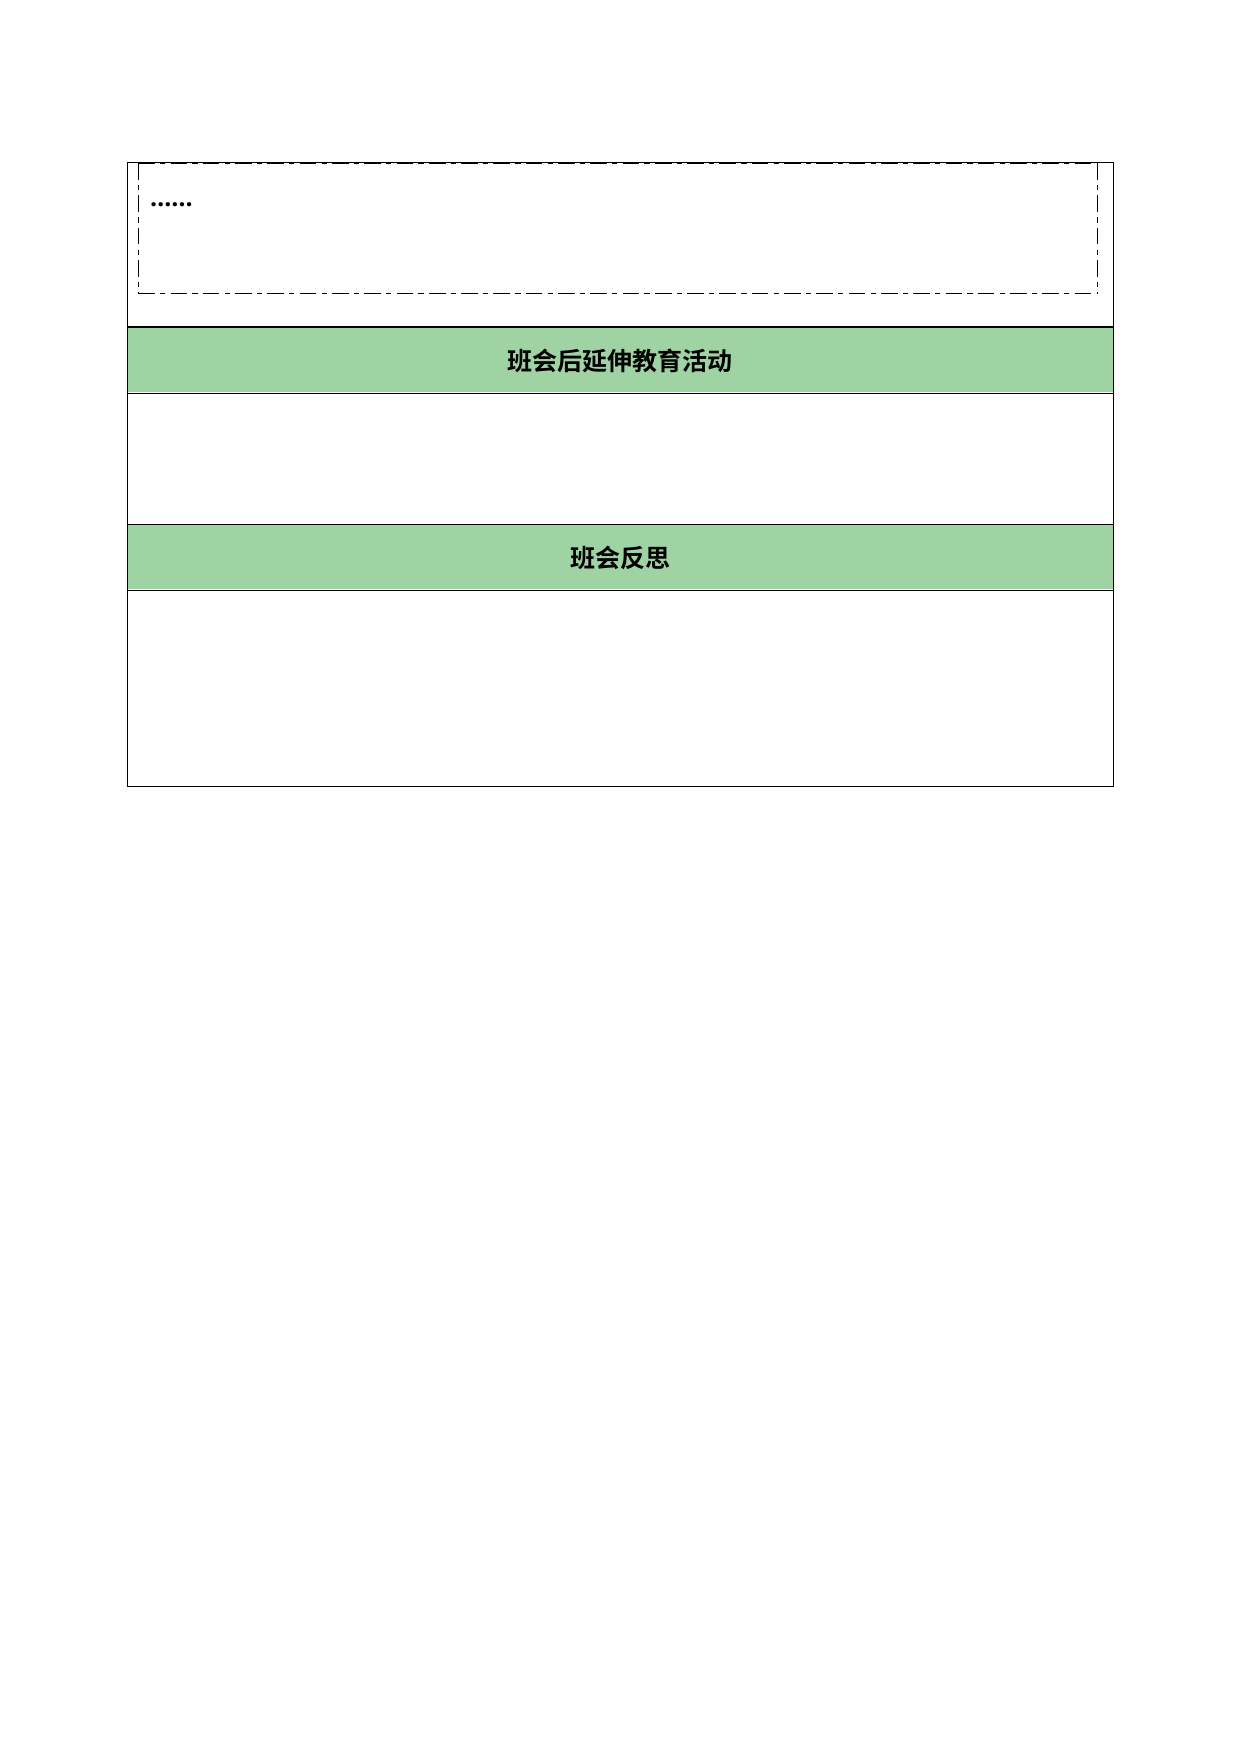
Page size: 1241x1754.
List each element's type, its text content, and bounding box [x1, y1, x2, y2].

table_cell 班会反思 [128, 525, 1113, 589]
table_cell 班会后延伸教育活动 [128, 328, 1113, 392]
table_cell [128, 591, 1113, 786]
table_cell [128, 163, 1113, 326]
table_cell [128, 394, 1113, 523]
